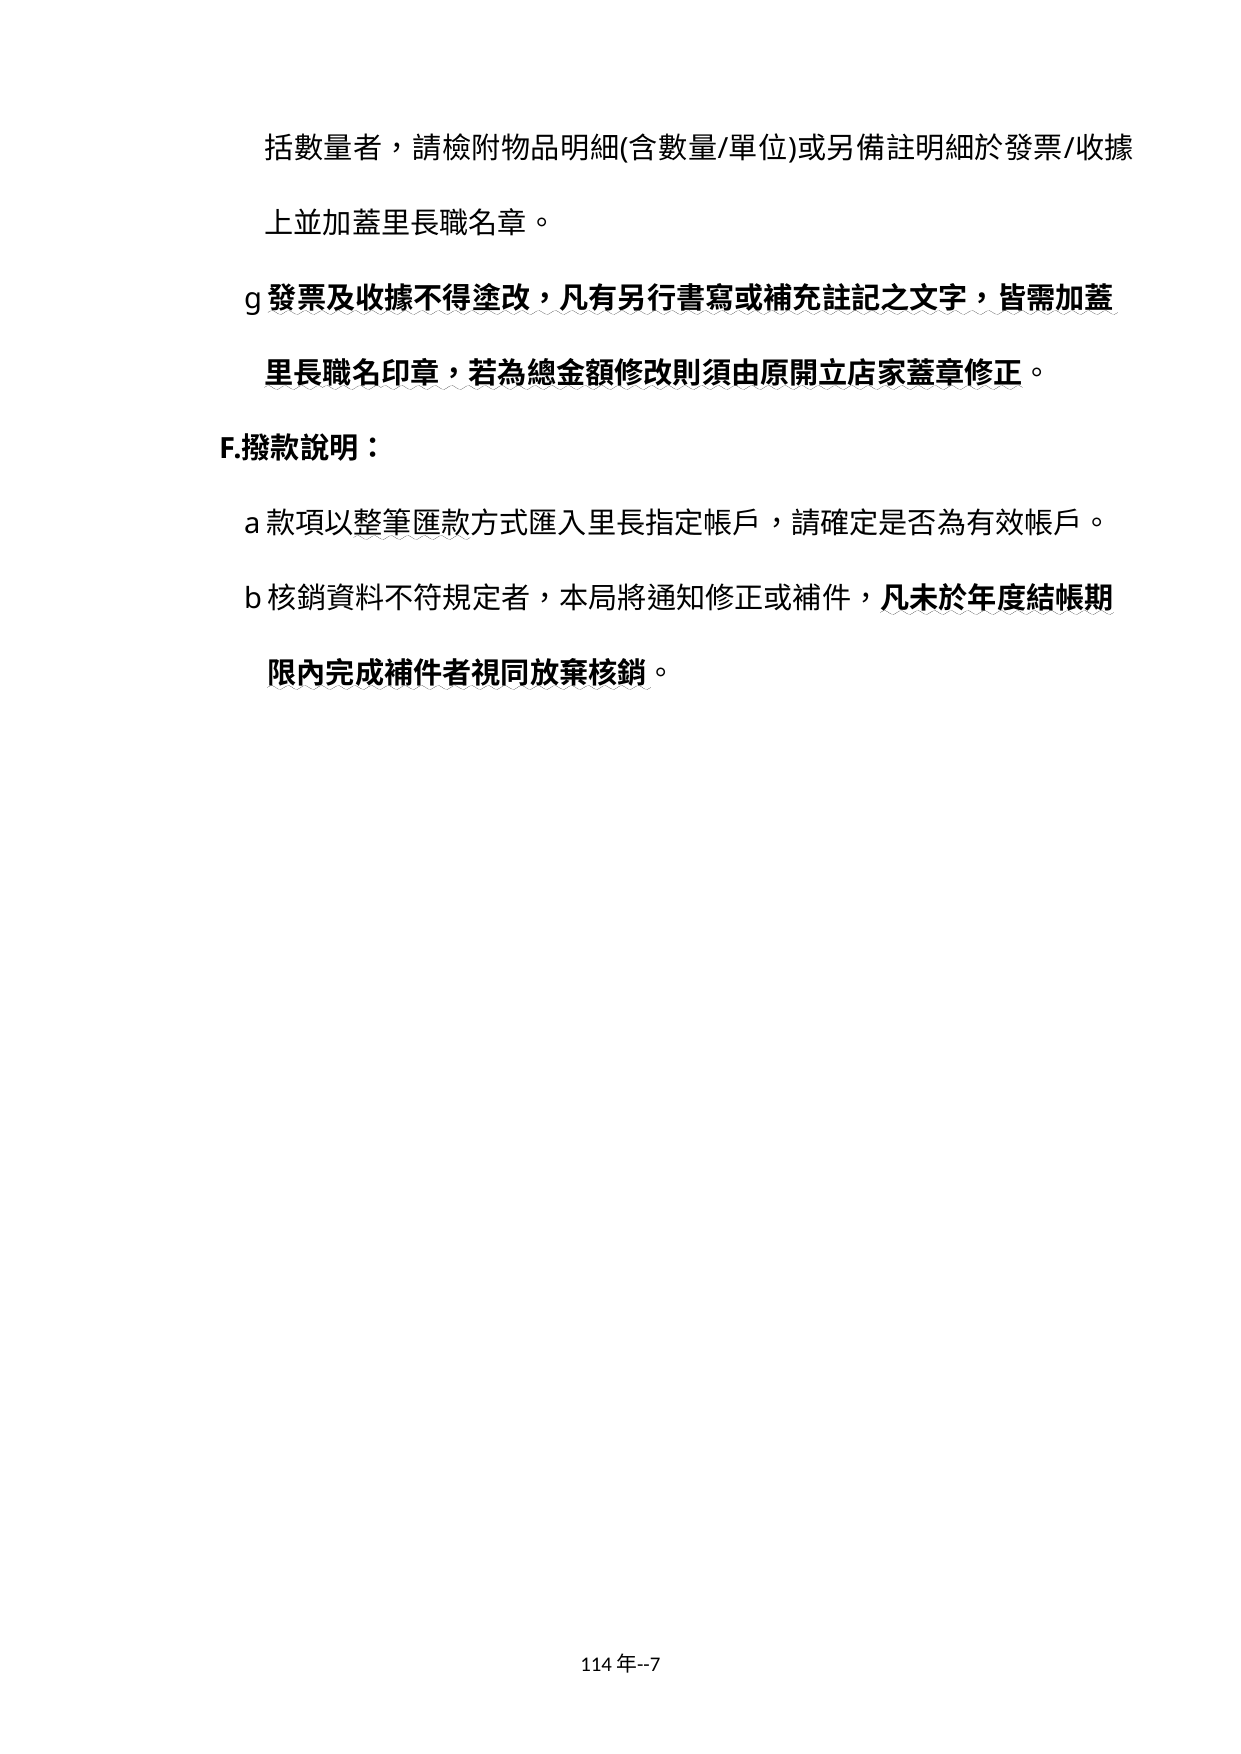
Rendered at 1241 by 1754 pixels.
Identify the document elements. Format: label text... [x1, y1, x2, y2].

text F.撥款說明： [219, 408, 1134, 483]
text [244, 108, 1134, 258]
text g發票及收據不得塗改，凡有另行書寫或補充註記之文字，皆需加蓋里長職名印章，若為總金額修改則須由原開立店家蓋章修正。 [244, 258, 1134, 408]
text a款項以整筆匯款方式匯入里長指定帳戶，請確定是否為有效帳戶。 [244, 483, 1134, 558]
text b核銷資料不符規定者，本局將通知修正或補件，凡未於年度結帳期限內完成補件者視同放棄核銷。 [244, 558, 1134, 708]
